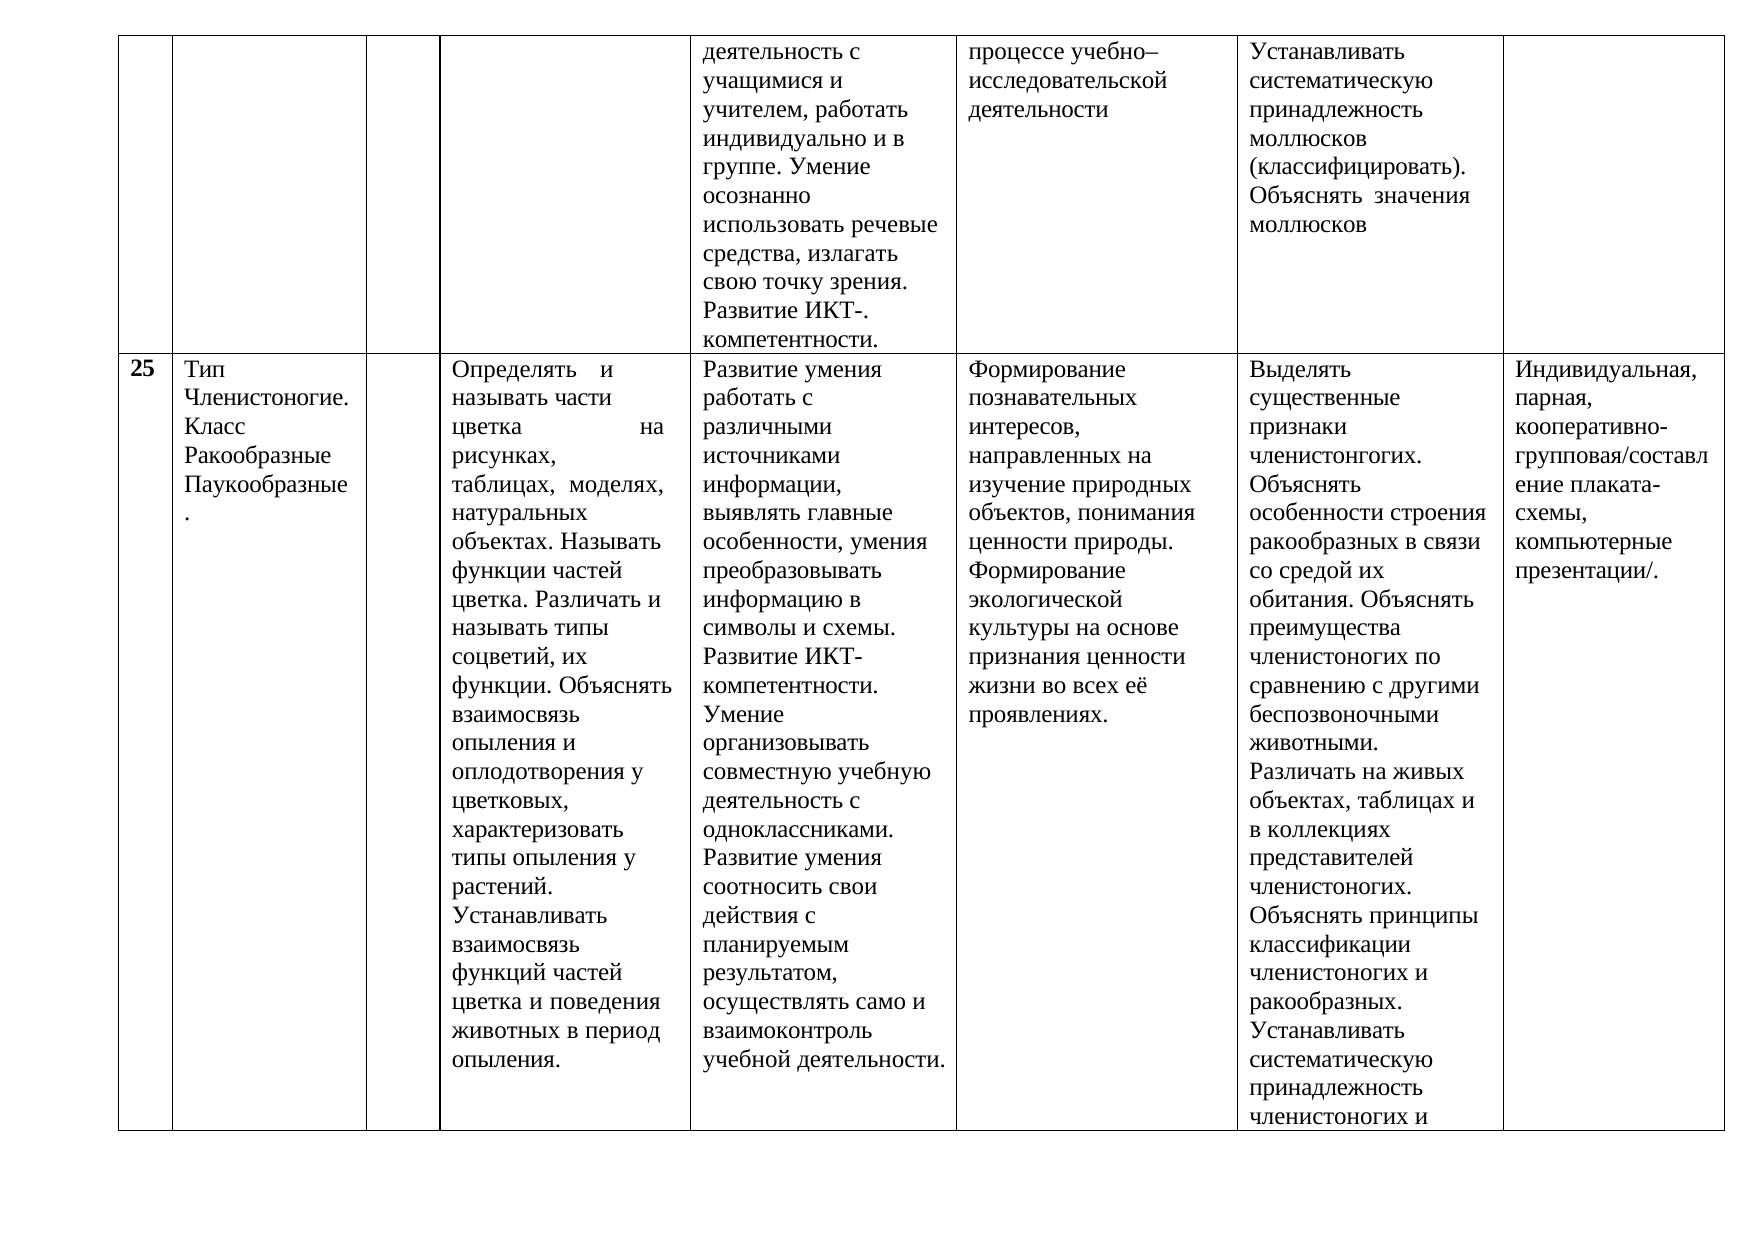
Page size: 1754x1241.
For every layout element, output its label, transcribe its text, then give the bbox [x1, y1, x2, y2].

table_header Устанавливать систематическую принадлежность моллюсков (классифицировать). Объяснять значения моллюсков [1238, 36, 1503, 353]
table_header [441, 36, 690, 353]
table_cell Индивидуальная, парная, кооперативно- групповая/составл ение плаката- схемы, компьютерные презентации/. [1504, 354, 1724, 1130]
table_header [119, 36, 172, 353]
table_cell [367, 354, 439, 1130]
table_header деятельность с учащимися и учителем, работать индивидуально и в группе. Умение осознанно использовать речевые средства, излагать свою точку зрения. Развитие ИКТ-. компетентности. [691, 36, 956, 353]
table_cell 25 [119, 354, 172, 1130]
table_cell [957, 354, 1237, 1130]
table_header процессе учебно– исследовательской деятельности [957, 36, 1237, 353]
table_header [367, 36, 439, 353]
table_header [1504, 36, 1724, 353]
table_header [173, 36, 366, 353]
table_cell Определять и называть части цветка на рисунках, таблицах, моделях, натуральных объектах. Называть функции частей цветка. Различать и называть типы соцветий, их функции. Объяснять взаимосвязь опыления и оплодотворения у цветковых, характеризовать типы опыления у растений. Устанавливать взаимосвязь функций частей цветка и поведения животных в период опыления. [441, 354, 690, 1130]
table_cell Развитие умения работать с различными источниками информации, выявлять главные особенности, умения преобразовывать информацию в символы и схемы. Развитие ИКТ- компетентности. Умение организовывать совместную учебную деятельность с одноклассниками. Развитие умения соотносить свои действия с планируемым результатом, осуществлять само и взаимоконтроль учебной деятельности. [691, 354, 956, 1130]
table_cell Выделять существенные признаки членистонгогих. Объяснять особенности строения ракообразных в связи со средой их обитания. Объяснять преимущества членистоногих по сравнению с другими беспозвоночными животными. Различать на живых объектах, таблицах и в коллекциях представителей членистоногих. Объяснять принципы классификации членистоногих и ракообразных. Устанавливать систематическую принадлежность членистоногих и [1238, 354, 1503, 1130]
table_cell Тип Членистоногие. Класс Ракообразные Паукообразные . [173, 354, 366, 1130]
